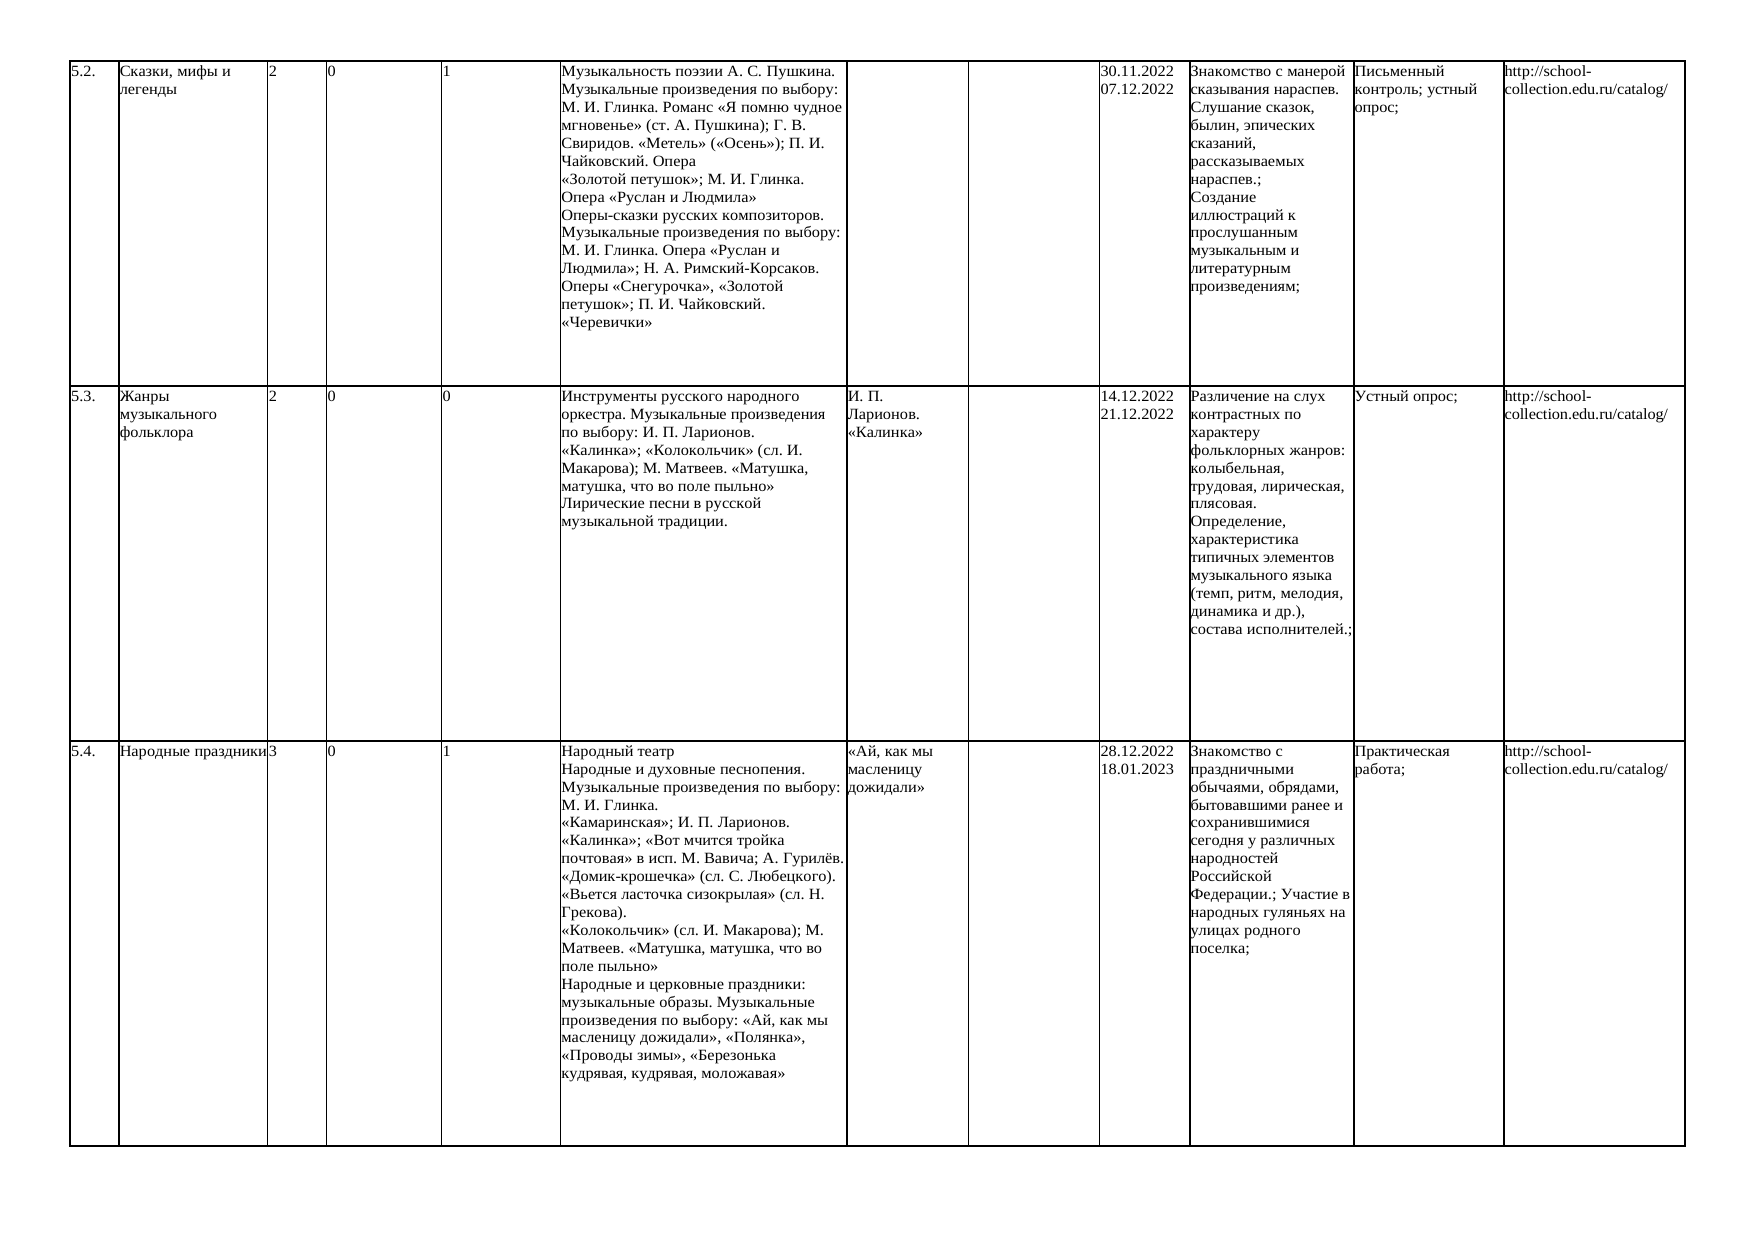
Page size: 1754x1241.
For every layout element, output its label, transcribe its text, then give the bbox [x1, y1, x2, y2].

table_cell 3 [268, 742, 326, 1145]
table_header Письменный контроль; устный опрос; [1355, 62, 1503, 385]
table_cell [969, 742, 1099, 1145]
table_cell http://school- collection.edu.ru/catalog/ [1505, 387, 1684, 740]
table_cell Устный опрос; [1355, 387, 1503, 740]
table_cell 2 [268, 387, 326, 740]
table_cell http://school- collection.edu.ru/catalog/ [1505, 742, 1684, 1145]
table_header 0 [327, 62, 441, 385]
table_cell 5.3. [71, 387, 118, 740]
table_header Знакомство с манерой сказывания нараспев. Слушание сказок, былин, эпических сказаний, рассказываемых нараспев.; Создание иллюстраций к прослушанным музыкальным и литературным произведениям; [1191, 62, 1353, 385]
table_header Сказки, мифы и легенды [120, 62, 267, 385]
table_header http://school- collection.edu.ru/catalog/ [1505, 62, 1684, 385]
table_cell Народный театр Народные и духовные песнопения. Музыкальные произведения по выбору: М. И. Глинка. «Камаринская»; И. П. Ларионов. «Калинка»; «Вот мчится тройка почтовая» в исп. М. Вавича; А. Гурилёв. «Домик-крошечка» (сл. С. Любецкого). «Вьется ласточка сизокрылая» (сл. Н. Грекова). «Колокольчик» (сл. И. Макарова); М. Матвеев. «Матушка, матушка, что во поле пыльно» Народные и церковные праздники: музыкальные образы. Музыкальные произведения по выбору: «Ай, как мы масленицу дожидали», «Полянка», «Проводы зимы», «Березонька кудрявая, кудрявая, моложавая» [561, 742, 846, 1145]
table_cell Знакомство с праздничными обычаями, обрядами, бытовавшими ранее и сохранившимися сегодня у различных народностей Российской Федерации.; Участие в народных гуляньях на улицах родного поселка; [1191, 742, 1353, 1145]
table_header 30.11.2022 07.12.2022 [1100, 62, 1189, 385]
table_cell Практическая работа; [1355, 742, 1503, 1145]
table_header 2 [268, 62, 326, 385]
table_cell И. П. Ларионов. «Калинка» [848, 387, 968, 740]
table_cell Жанры музыкального фольклора [120, 387, 267, 740]
table_cell Различение на слух контрастных по характеру фольклорных жанров: колыбельная, трудовая, лирическая, плясовая. Определение, характеристика типичных элементов музыкального языка (темп, ритм, мелодия, динамика и др.), состава исполнителей.; [1191, 387, 1353, 740]
table_header Музыкальность поэзии А. С. Пушкина. Музыкальные произведения по выбору: М. И. Глинка. Романс «Я помню чудное мгновенье» (ст. А. Пушкина); Г. В. Свиридов. «Метель» («Осень»); П. И. Чайковский. Опера «Золотой петушок»; М. И. Глинка. Опера «Руслан и Людмила» Оперы-сказки русских композиторов. Музыкальные произведения по выбору: М. И. Глинка. Опера «Руслан и Людмила»; Н. А. Римский-Корсаков. Оперы «Снегурочка», «Золотой петушок»; П. И. Чайковский. «Черевички» [561, 62, 846, 385]
table_header 5.2. [71, 62, 118, 385]
table_cell 1 [442, 742, 560, 1145]
table_cell «Ай, как мы масленицу дожидали» [848, 742, 968, 1145]
table_cell 0 [442, 387, 560, 740]
table_header [848, 62, 968, 385]
table_cell 5.4. [71, 742, 118, 1145]
table_header 1 [442, 62, 560, 385]
table_cell [969, 387, 1099, 740]
table_cell Инструменты русского народного оркестра. Музыкальные произведения по выбору: И. П. Ларионов. «Калинка»; «Колокольчик» (сл. И. Макарова); М. Матвеев. «Матушка, матушка, что во поле пыльно» Лирические песни в русской музыкальной традиции. [561, 387, 846, 740]
table_cell 28.12.2022 18.01.2023 [1100, 742, 1189, 1145]
table_cell 0 [327, 742, 441, 1145]
table_header [969, 62, 1099, 385]
table_cell 14.12.2022 21.12.2022 [1100, 387, 1189, 740]
table_cell Народные праздники [120, 742, 267, 1145]
table_cell 0 [327, 387, 441, 740]
